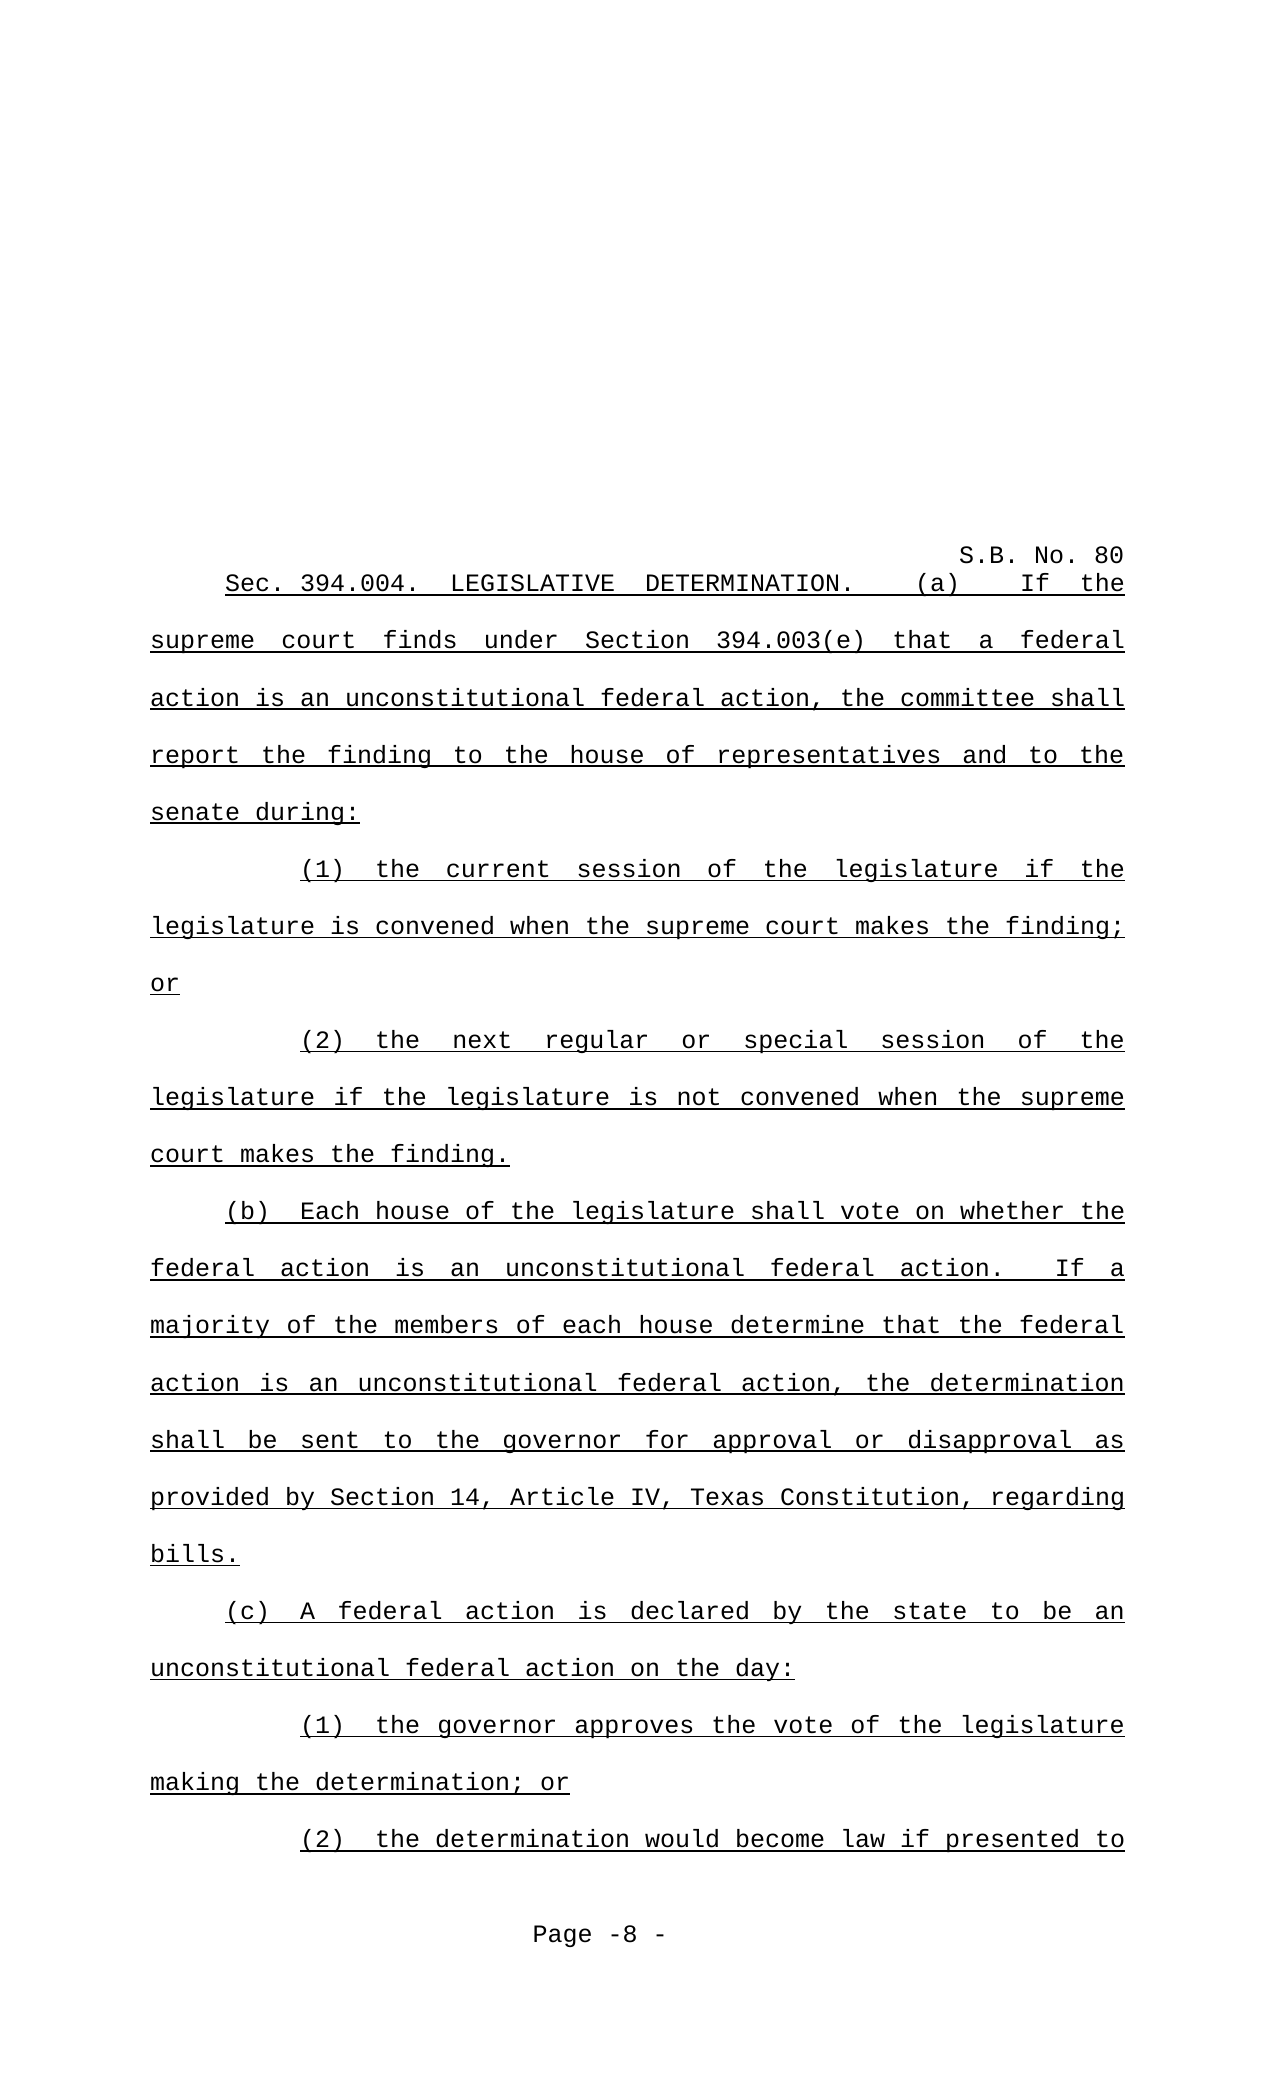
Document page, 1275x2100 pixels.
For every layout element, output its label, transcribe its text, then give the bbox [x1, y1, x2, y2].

text (1) the current session of the legislature if the legislature is convened when the supreme court makes the finding; or [150, 938, 1125, 999]
text (b) Each house of the legislature shall vote on whether the federal action is an unconstitutional federal action. If a majority of the members of each house determine that the federal action is an unconstitutional federal action, the determination shall be sent to the governor for approval or disapproval as provided by Section 14, Article IV, Texas Constitution, regarding bills. [150, 1509, 1125, 1570]
text Sec. 394.004. LEGISLATIVE DETERMINATION. (a) If the supreme court finds under Section 394.003(e) that a federal action is an unconstitutional federal action, the committee shall report the finding to the house of representatives and to the senate during: [150, 571, 1125, 651]
text (2) the next regular or special session of the legislature if the legislature is not convened when the supreme court makes the finding. [150, 1027, 1125, 1108]
text (2) the next regular or special session of the legislature if the legislature is not convened when the supreme court makes the finding. [150, 1110, 1125, 1170]
text (b) Each house of the legislature shall vote on whether the federal action is an unconstitutional federal action. If a majority of the members of each house determine that the federal action is an unconstitutional federal action, the determination shall be sent to the governor for approval or disapproval as provided by Section 14, Article IV, Texas Constitution, regarding bills. [150, 1452, 1125, 1508]
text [150, 1827, 1125, 1855]
text Sec. 394.004. LEGISLATIVE DETERMINATION. (a) If the supreme court finds under Section 394.003(e) that a federal action is an unconstitutional federal action, the committee shall report the finding to the house of representatives and to the senate during: [150, 767, 1125, 828]
text (1) the governor approves the vote of the legislature making the determination; or [150, 1712, 1125, 1798]
text (b) Each house of the legislature shall vote on whether the federal action is an unconstitutional federal action. If a majority of the members of each house determine that the federal action is an unconstitutional federal action, the determination shall be sent to the governor for approval or disapproval as provided by Section 14, Article IV, Texas Constitution, regarding bills. [150, 1199, 1125, 1279]
text Sec. 394.004. LEGISLATIVE DETERMINATION. (a) If the supreme court finds under Section 394.003(e) that a federal action is an unconstitutional federal action, the committee shall report the finding to the house of representatives and to the senate during: [150, 653, 1125, 708]
text (b) Each house of the legislature shall vote on whether the federal action is an unconstitutional federal action. If a majority of the members of each house determine that the federal action is an unconstitutional federal action, the determination shall be sent to the governor for approval or disapproval as provided by Section 14, Article IV, Texas Constitution, regarding bills. [150, 1338, 1125, 1393]
text (b) Each house of the legislature shall vote on whether the federal action is an unconstitutional federal action. If a majority of the members of each house determine that the federal action is an unconstitutional federal action, the determination shall be sent to the governor for approval or disapproval as provided by Section 14, Article IV, Texas Constitution, regarding bills. [150, 1395, 1125, 1450]
text (b) Each house of the legislature shall vote on whether the federal action is an unconstitutional federal action. If a majority of the members of each house determine that the federal action is an unconstitutional federal action, the determination shall be sent to the governor for approval or disapproval as provided by Section 14, Article IV, Texas Constitution, regarding bills. [150, 1281, 1125, 1336]
text (c) A federal action is declared by the state to be an unconstitutional federal action on the day: [150, 1598, 1125, 1684]
text Sec. 394.004. LEGISLATIVE DETERMINATION. (a) If the supreme court finds under Section 394.003(e) that a federal action is an unconstitutional federal action, the committee shall report the finding to the house of representatives and to the senate during: [150, 710, 1125, 765]
text (1) the current session of the legislature if the legislature is convened when the supreme court makes the finding; or [150, 856, 1125, 937]
